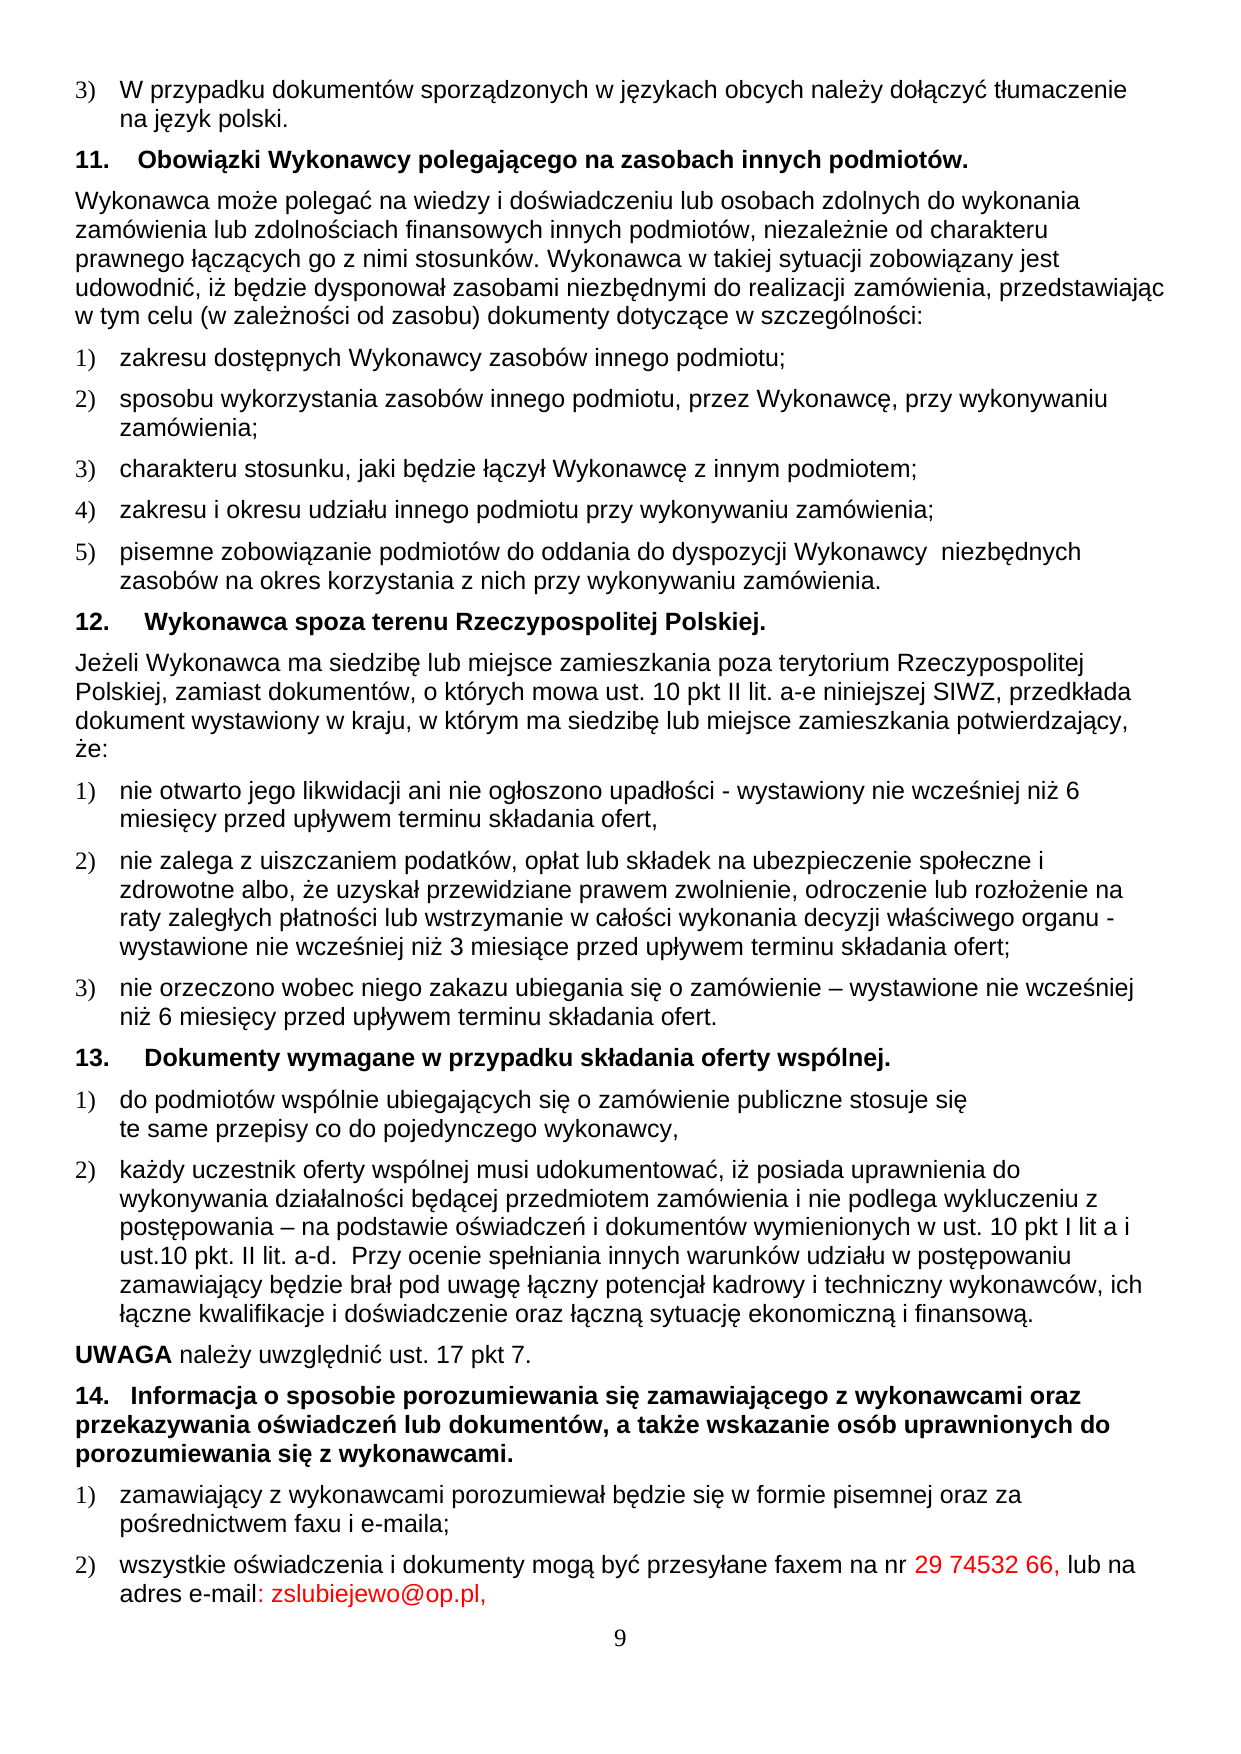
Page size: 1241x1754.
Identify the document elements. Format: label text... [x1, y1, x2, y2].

list sposobu wykorzystania zasobów innego podmiotu, przez Wykonawcę, przy wykonywaniu zamówienia; [75, 384, 1154, 442]
list W przypadku dokumentów sporządzonych w językach obcych należy dołączyć tłumaczenie na język polski. [75, 75, 1154, 133]
text Wykonawca może polegać na wiedzy i doświadczeniu lub osobach zdolnych do wykonania zamówienia lub zdolnościach finansowych innych podmiotów, niezależnie od charakteru prawnego łączących go z nimi stosunków. Wykonawca w takiej sytuacji zobowiązany jest udowodnić, iż będzie dysponował zasobami niezbędnymi do realizacji zamówienia, przedstawiając w tym celu (w zależności od zasobu) dokumenty dotyczące w szczególności: [75, 186, 1165, 330]
text 11. Obowiązki Wykonawcy polegającego na zasobach innych podmiotów. [75, 145, 1154, 174]
text 12. Wykonawca spoza terenu Rzeczypospolitej Polskiej. [75, 607, 1154, 636]
list zakresu dostępnych Wykonawcy zasobów innego podmiotu; [75, 343, 1154, 371]
list każdy uczestnik oferty wspólnej musi udokumentować, iż posiada uprawnienia do wykonywania działalności będącej przedmiotem zamówienia i nie podlega wykluczeniu z postępowania – na podstawie oświadczeń i dokumentów wymienionych w ust. 10 pkt I lit a i ust.10 pkt. II lit. a-d. Przy ocenie spełniania innych warunków udziału w postępowaniu zamawiający będzie brał pod uwagę łączny potencjał kadrowy i techniczny wykonawców, ich łączne kwalifikacje i doświadczenie oraz łączną sytuację ekonomiczną i finansową. [75, 1155, 1154, 1327]
text Jeżeli Wykonawca ma siedzibę lub miejsce zamieszkania poza terytorium Rzeczypospolitej Polskiej, zamiast dokumentów, o których mowa ust. 10 pkt II lit. a-e niniejszej SIWZ, przedkłada dokument wystawiony w kraju, w którym ma siedzibę lub miejsce zamieszkania potwierdzający, że: [75, 648, 1165, 763]
list do podmiotów wspólnie ubiegających się o zamówienie publiczne stosuje się te same przepisy co do pojedynczego wykonawcy, [75, 1085, 1154, 1142]
text UWAGA należy uwzględnić ust. 17 pkt 7. [75, 1340, 1154, 1369]
list charakteru stosunku, jaki będzie łączył Wykonawcę z innym podmiotem; [75, 454, 1154, 483]
list zamawiający z wykonawcami porozumiewał będzie się w formie pisemnej oraz za pośrednictwem faxu i e-maila; [75, 1480, 1154, 1537]
list zakresu i okresu udziału innego podmiotu przy wykonywaniu zamówienia; [75, 495, 1154, 524]
text 13. Dokumenty wymagane w przypadku składania oferty wspólnej. [75, 1043, 1154, 1072]
list wszystkie oświadczenia i dokumenty mogą być przesyłane faxem na nr 29 74532 66, lub na adres e-mail: zslubiejewo@op.pl, [75, 1550, 1154, 1608]
list nie orzeczono wobec niego zakazu ubiegania się o zamówienie – wystawione nie wcześniej niż 6 miesięcy przed upływem terminu składania ofert. [75, 973, 1154, 1031]
list pisemne zobowiązanie podmiotów do oddania do dyspozycji Wykonawcy niezbędnych zasobów na okres korzystania z nich przy wykonywaniu zamówienia. [75, 537, 1154, 594]
list nie otwarto jego likwidacji ani nie ogłoszono upadłości - wystawiony nie wcześniej niż 6 miesięcy przed upływem terminu składania ofert, [75, 776, 1154, 833]
text 14. Informacja o sposobie porozumiewania się zamawiającego z wykonawcami oraz przekazywania oświadczeń lub dokumentów, a także wskazanie osób uprawnionych do porozumiewania się z wykonawcami. [75, 1381, 1165, 1467]
list nie zalega z uiszczaniem podatków, opłat lub składek na ubezpieczenie społeczne i zdrowotne albo, że uzyskał przewidziane prawem zwolnienie, odroczenie lub rozłożenie na raty zaległych płatności lub wstrzymanie w całości wykonania decyzji właściwego organu - wystawione nie wcześniej niż 3 miesiące przed upływem terminu składania ofert; [75, 846, 1154, 961]
